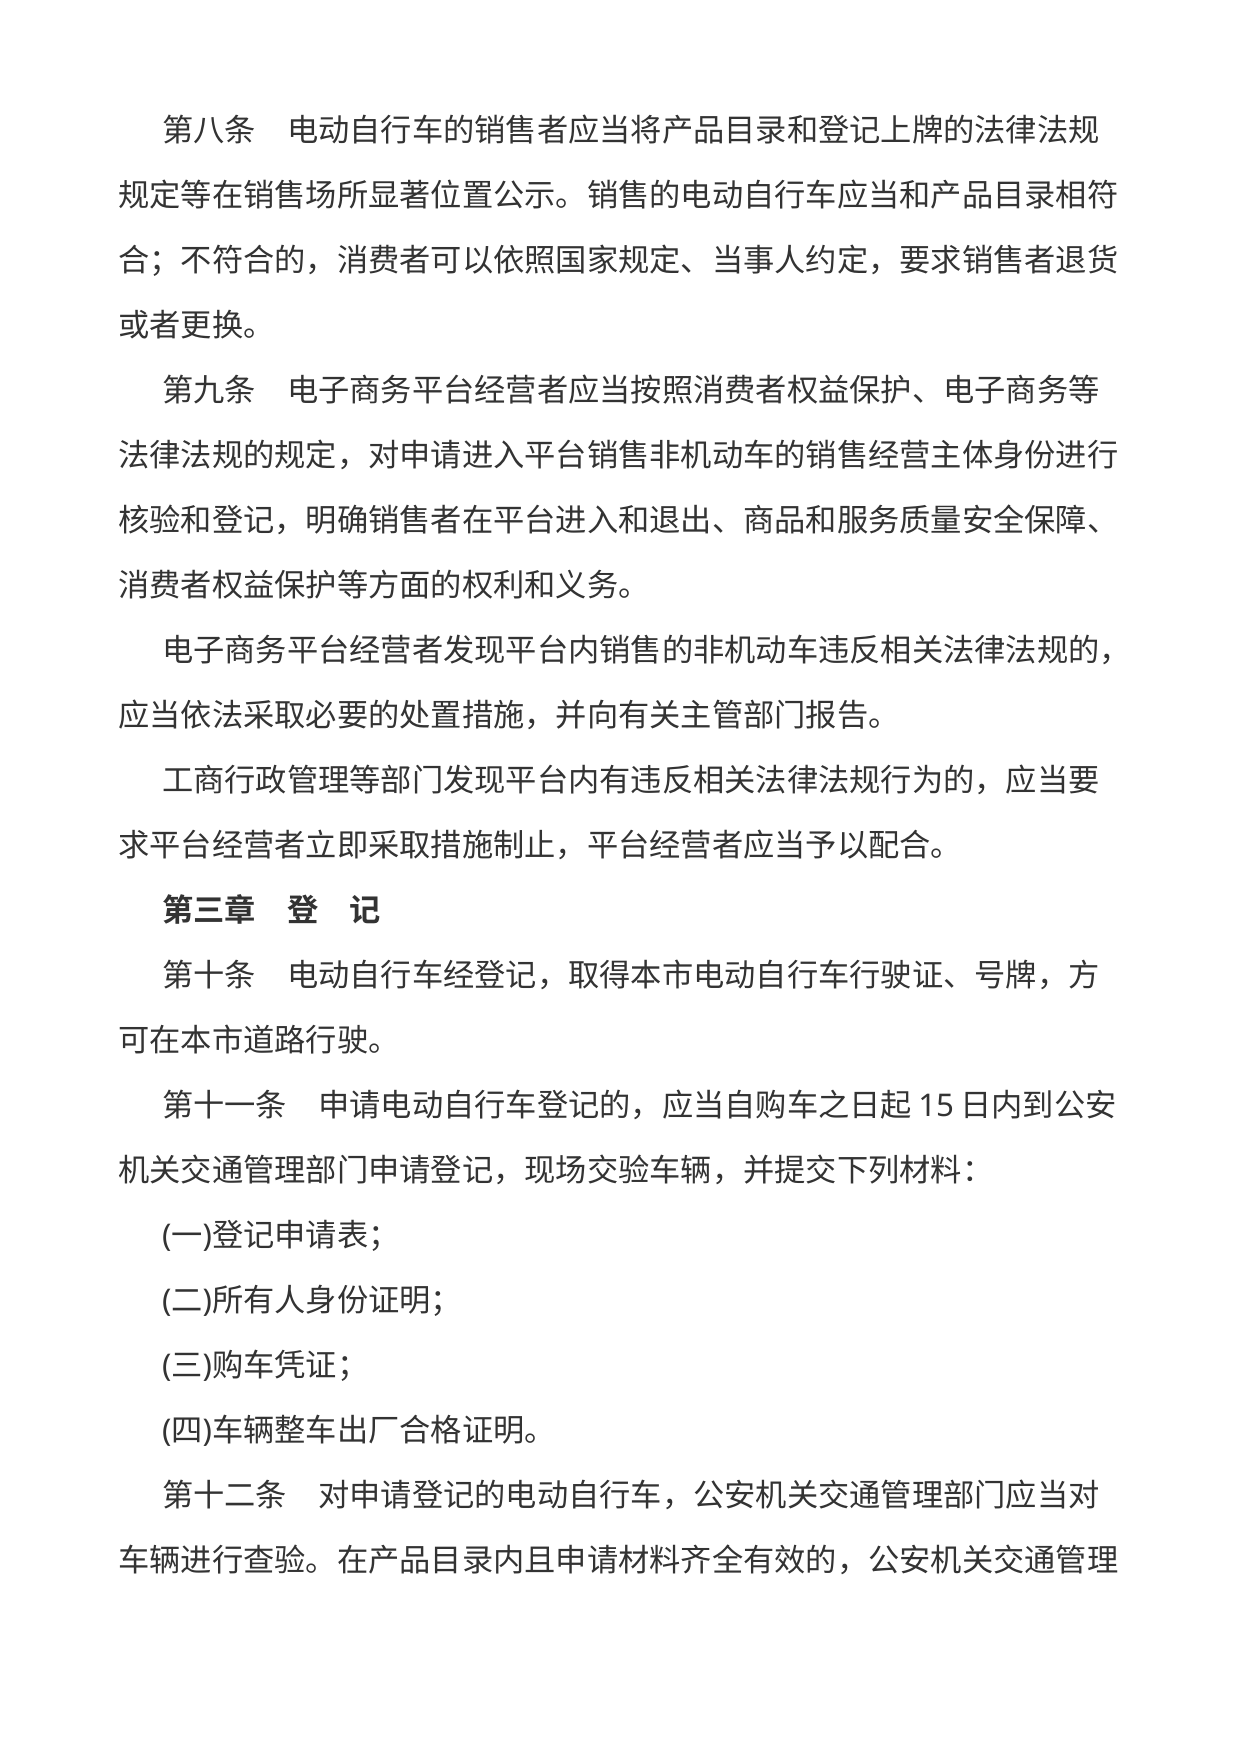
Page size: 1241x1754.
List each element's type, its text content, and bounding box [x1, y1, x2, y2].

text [118, 1461, 1122, 1591]
text (三)购车凭证； [118, 1331, 1122, 1396]
text 第十条 电动自行车经登记，取得本市电动自行车行驶证、号牌，方可在本市道路行驶。 [118, 941, 1122, 1071]
text 第九条 电子商务平台经营者应当按照消费者权益保护、电子商务等法律法规的规定，对申请进入平台销售非机动车的销售经营主体身份进行核验和登记，明确销售者在平台进入和退出、商品和服务质量安全保障、消费者权益保护等方面的权利和义务。 [118, 356, 1122, 616]
text 电子商务平台经营者发现平台内销售的非机动车违反相关法律法规的，应当依法采取必要的处置措施，并向有关主管部门报告。 [118, 616, 1122, 746]
text 工商行政管理等部门发现平台内有违反相关法律法规行为的，应当要求平台经营者立即采取措施制止，平台经营者应当予以配合。 [118, 746, 1122, 876]
text (一)登记申请表； [118, 1201, 1122, 1266]
text (二)所有人身份证明； [118, 1266, 1122, 1331]
text 第八条 电动自行车的销售者应当将产品目录和登记上牌的法律法规规定等在销售场所显著位置公示。销售的电动自行车应当和产品目录相符合；不符合的，消费者可以依照国家规定、当事人约定，要求销售者退货或者更换。 [118, 96, 1122, 356]
text (四)车辆整车出厂合格证明。 [118, 1396, 1122, 1461]
text 第三章 登 记 [118, 876, 1122, 941]
text 第十一条 申请电动自行车登记的，应当自购车之日起15日内到公安机关交通管理部门申请登记，现场交验车辆，并提交下列材料： [118, 1071, 1122, 1201]
